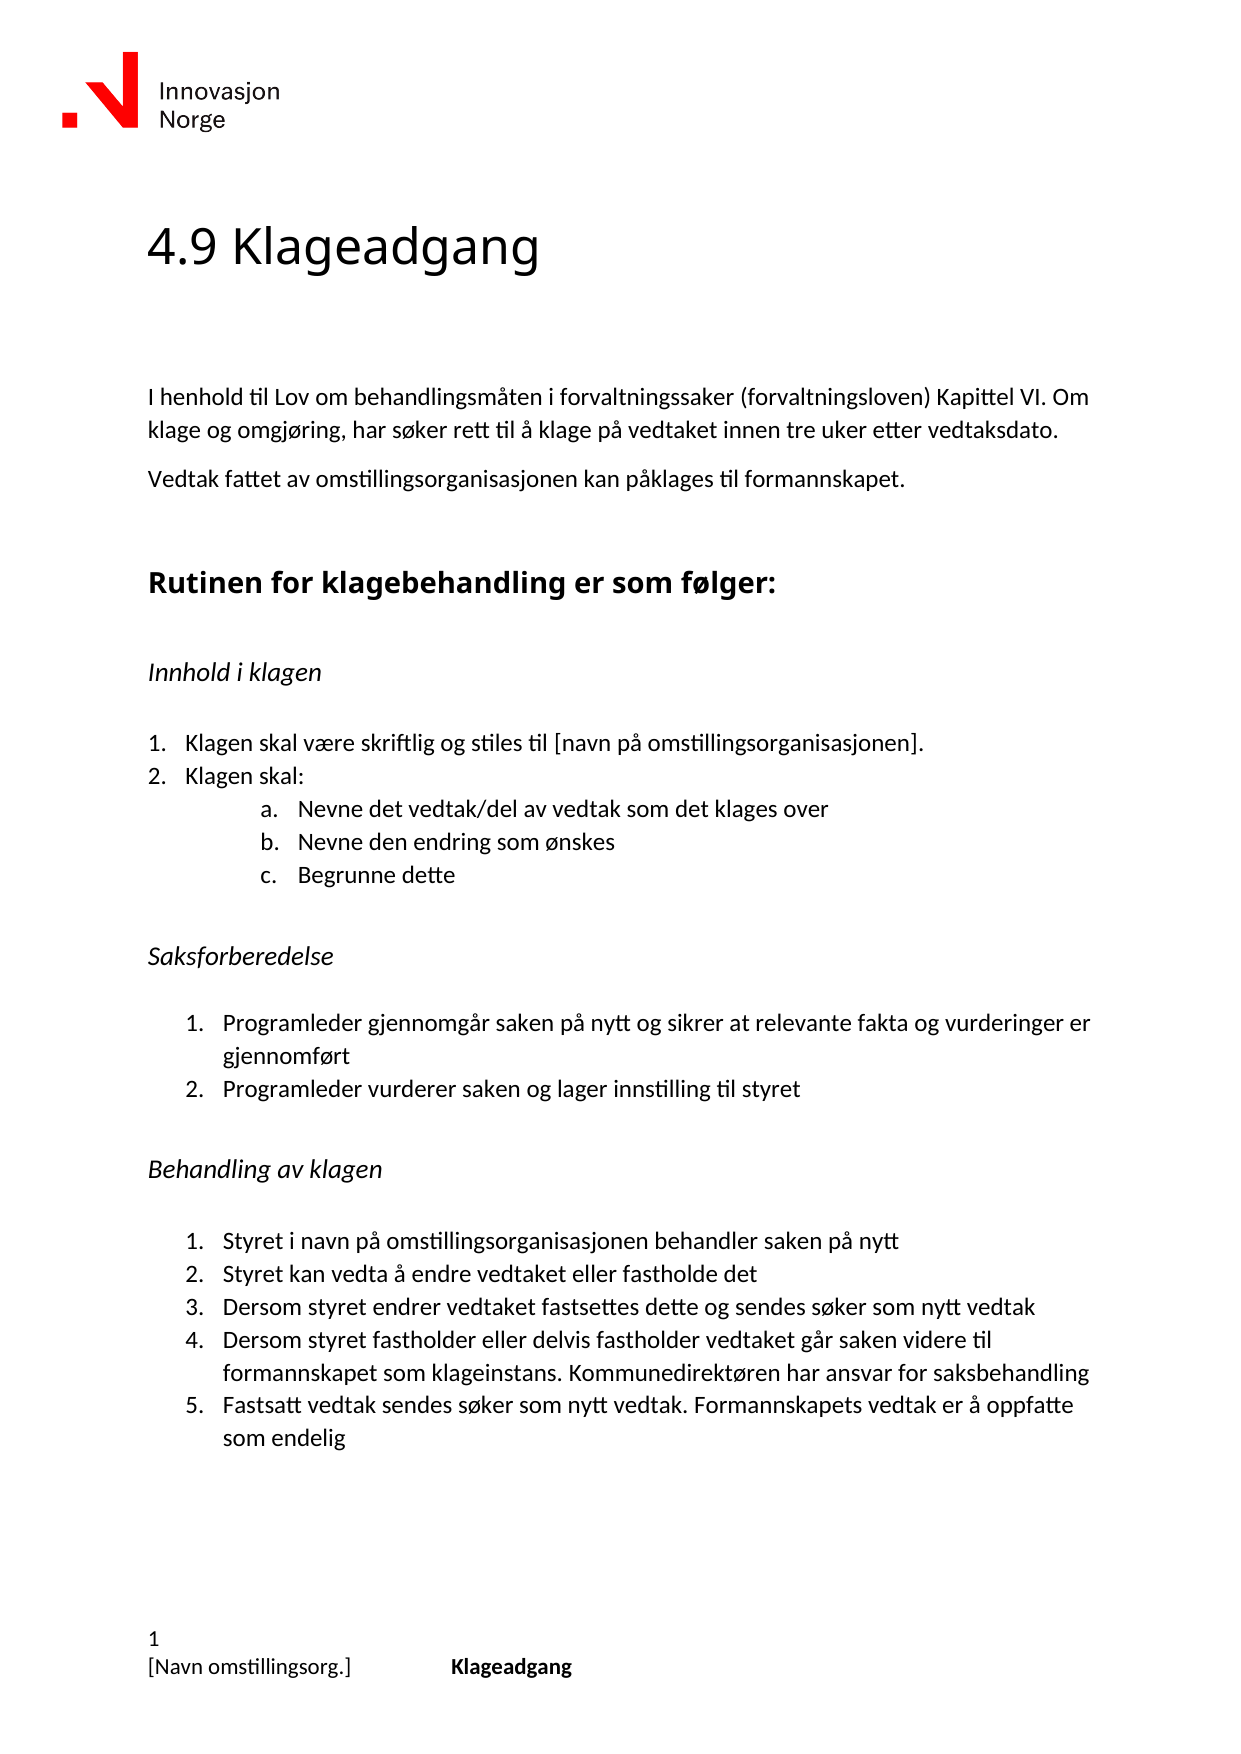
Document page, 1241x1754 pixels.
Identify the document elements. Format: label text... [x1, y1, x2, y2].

list Nevne den endring som ønskes [260, 826, 1093, 857]
list Dersom styret endrer vedtaket fastsettes dette og sendes søker som nytt vedtak [185, 1291, 1093, 1321]
text I henhold til Lov om behandlingsmåten i forvaltningssaker (forvaltningsloven) Kapittel VI. Om klage og omgjøring, har søker rett til å klage på vedtaket innen tre uker etter vedtaksdato. [148, 381, 1093, 444]
subtitle Behandling av klagen [148, 1153, 1093, 1222]
subtitle Saksforberedelse [148, 939, 1093, 972]
list Begrunne dette [260, 859, 1093, 920]
list Dersom styret fastholder eller delvis fastholder vedtaket går saken videre til formannskapet som klageinstans. Kommunedirektøren har ansvar for saksbehandling [185, 1324, 1093, 1387]
subtitle 4.9 Klageadgang [148, 211, 1093, 279]
list Styret kan vedta å endre vedtaket eller fastholde det [185, 1258, 1093, 1288]
list Programleder gjennomgår saken på nytt og sikrer at relevante fakta og vurderinger er gjennomført [185, 1007, 1093, 1071]
list Fastsatt vedtak sendes søker som nytt vedtak. Formannskapets vedtak er å oppfatte som endelig [185, 1390, 1093, 1453]
list Programleder vurderer saken og lager innstilling til styret [185, 1073, 1093, 1134]
list Styret i navn på omstillingsorganisasjonen behandler saken på nytt [185, 1225, 1093, 1256]
picture [47, 37, 294, 143]
text Vedtak fattet av omstillingsorganisasjonen kan påklages til formannskapet. [148, 463, 1093, 494]
subtitle Rutinen for klagebehandling er som følger: [148, 562, 1093, 602]
subtitle Innhold i klagen [148, 655, 1093, 725]
list Klagen skal være skriftlig og stiles til [navn på omstillingsorganisasjonen]. [148, 727, 1093, 758]
list Klagen skal: [148, 760, 1093, 791]
list Nevne det vedtak/del av vedtak som det klages over [260, 793, 1093, 824]
